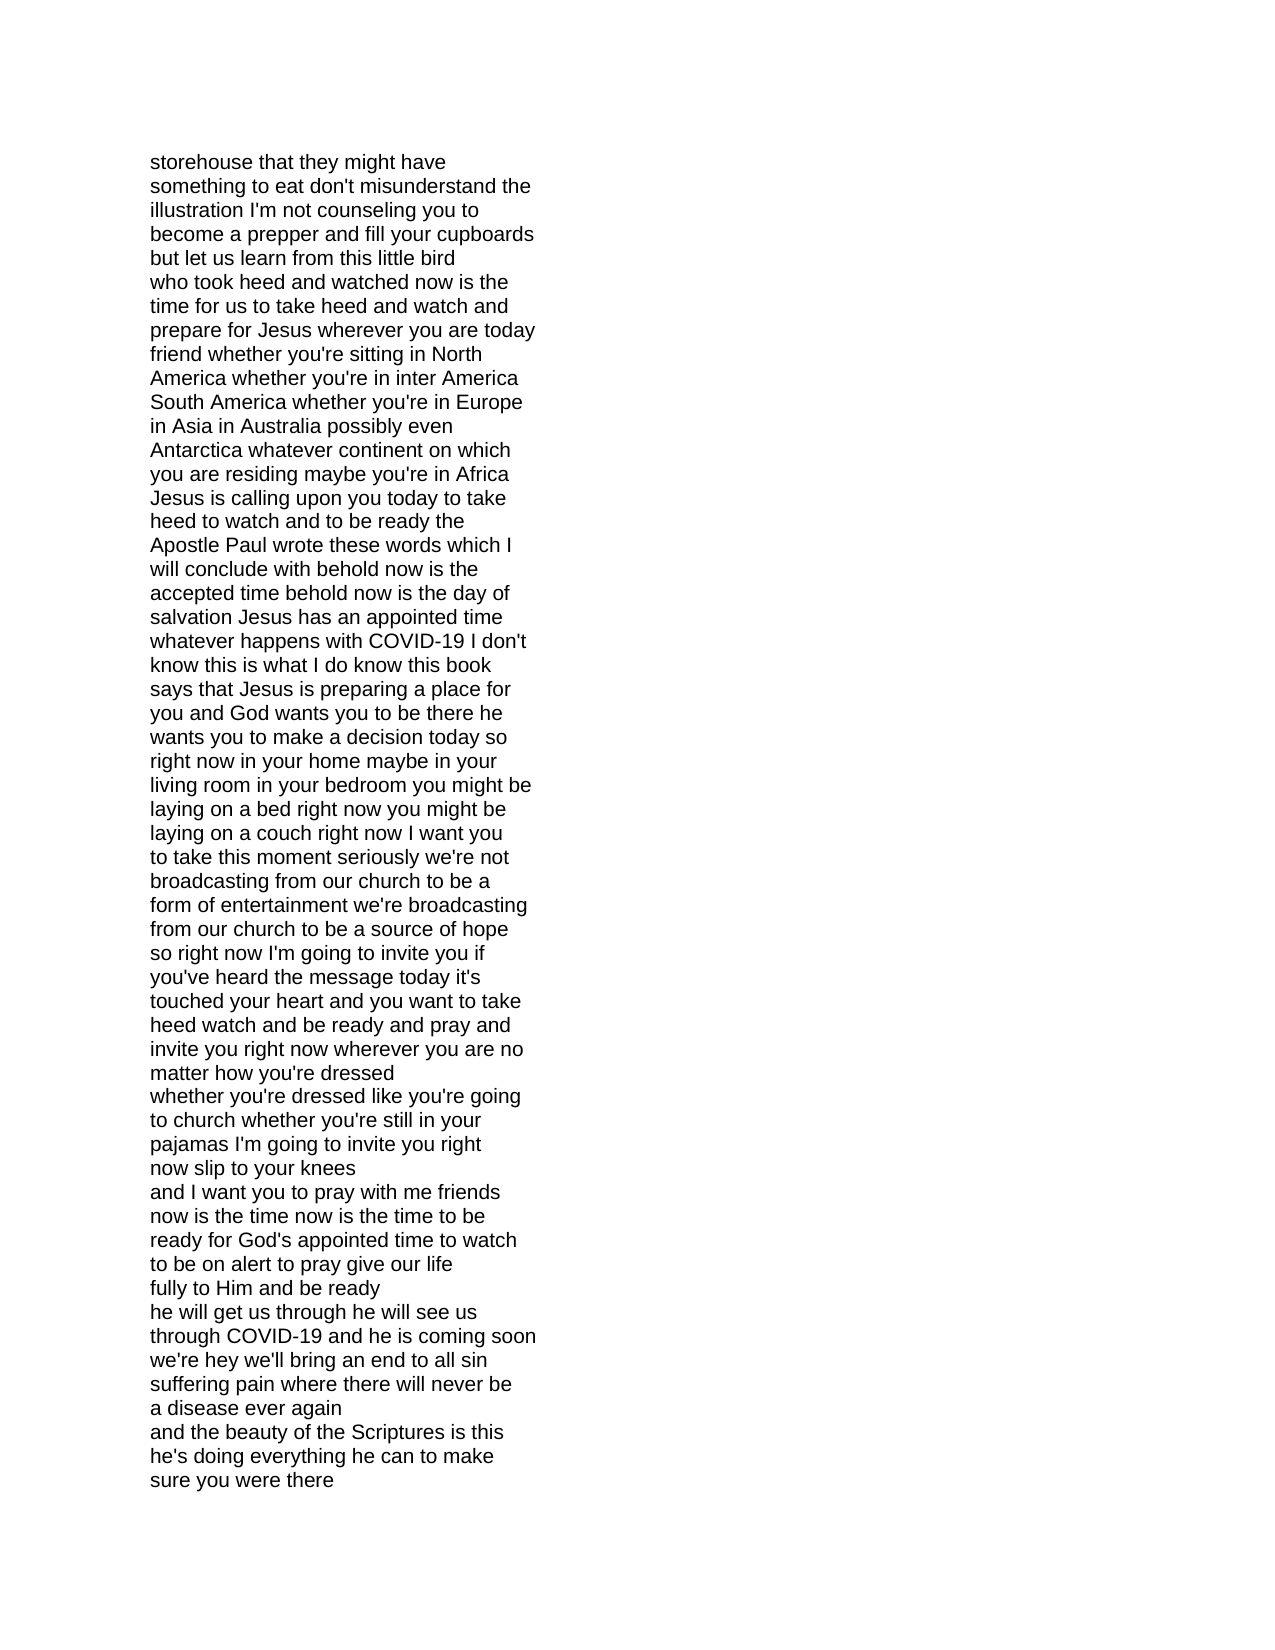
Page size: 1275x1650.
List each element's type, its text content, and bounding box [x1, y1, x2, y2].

text a disease ever again [150, 1396, 1125, 1420]
text through COVID-19 and he is coming soon [150, 1324, 1125, 1348]
text to church whether you're still in your [150, 1108, 1125, 1132]
text know this is what I do know this book [150, 653, 1125, 677]
text heed to watch and to be ready the [150, 509, 1125, 533]
text become a prepper and fill your cupboards [150, 222, 1125, 246]
text you are residing maybe you're in Africa [150, 461, 1125, 485]
text pajamas I'm going to invite you right [150, 1132, 1125, 1156]
text who took heed and watched now is the [150, 270, 1125, 294]
text suffering pain where there will never be [150, 1372, 1125, 1396]
text and the beauty of the Scriptures is this [150, 1420, 1125, 1444]
text now is the time now is the time to be [150, 1204, 1125, 1228]
text storehouse that they might have [150, 150, 1125, 174]
text laying on a couch right now I want you [150, 821, 1125, 845]
text so right now I'm going to invite you if [150, 941, 1125, 964]
text touched your heart and you want to take [150, 988, 1125, 1012]
text whether you're dressed like you're going [150, 1084, 1125, 1108]
text accepted time behold now is the day of [150, 581, 1125, 605]
text he will get us through he will see us [150, 1300, 1125, 1324]
text to take this moment seriously we're not [150, 845, 1125, 869]
text you've heard the message today it's [150, 964, 1125, 988]
text right now in your home maybe in your [150, 749, 1125, 773]
text will conclude with behold now is the [150, 557, 1125, 581]
text time for us to take heed and watch and [150, 294, 1125, 318]
text whatever happens with COVID-19 I don't [150, 629, 1125, 653]
text fully to Him and be ready [150, 1276, 1125, 1300]
text from our church to be a source of hope [150, 917, 1125, 941]
text Jesus is calling upon you today to take [150, 485, 1125, 509]
text America whether you're in inter America [150, 366, 1125, 389]
text but let us learn from this little bird [150, 246, 1125, 270]
text Antarctica whatever continent on which [150, 437, 1125, 461]
text laying on a bed right now you might be [150, 797, 1125, 821]
text in Asia in Australia possibly even [150, 413, 1125, 437]
text Apostle Paul wrote these words which I [150, 533, 1125, 557]
text to be on alert to pray give our life [150, 1252, 1125, 1276]
text prepare for Jesus wherever you are today [150, 318, 1125, 342]
text ready for God's appointed time to watch [150, 1228, 1125, 1252]
text you and God wants you to be there he [150, 701, 1125, 725]
text we're hey we'll bring an end to all sin [150, 1348, 1125, 1372]
text says that Jesus is preparing a place for [150, 677, 1125, 701]
text he's doing everything he can to make [150, 1444, 1125, 1468]
text invite you right now wherever you are no [150, 1036, 1125, 1060]
text illustration I'm not counseling you to [150, 198, 1125, 222]
text now slip to your knees [150, 1156, 1125, 1180]
text friend whether you're sitting in North [150, 342, 1125, 366]
text matter how you're dressed [150, 1060, 1125, 1084]
text South America whether you're in Europe [150, 389, 1125, 413]
text salvation Jesus has an appointed time [150, 605, 1125, 629]
text broadcasting from our church to be a [150, 869, 1125, 893]
text something to eat don't misunderstand the [150, 174, 1125, 198]
text sure you were there [150, 1468, 1125, 1492]
text and I want you to pray with me friends [150, 1180, 1125, 1204]
text form of entertainment we're broadcasting [150, 893, 1125, 917]
text wants you to make a decision today so [150, 725, 1125, 749]
text heed watch and be ready and pray and [150, 1012, 1125, 1036]
text living room in your bedroom you might be [150, 773, 1125, 797]
